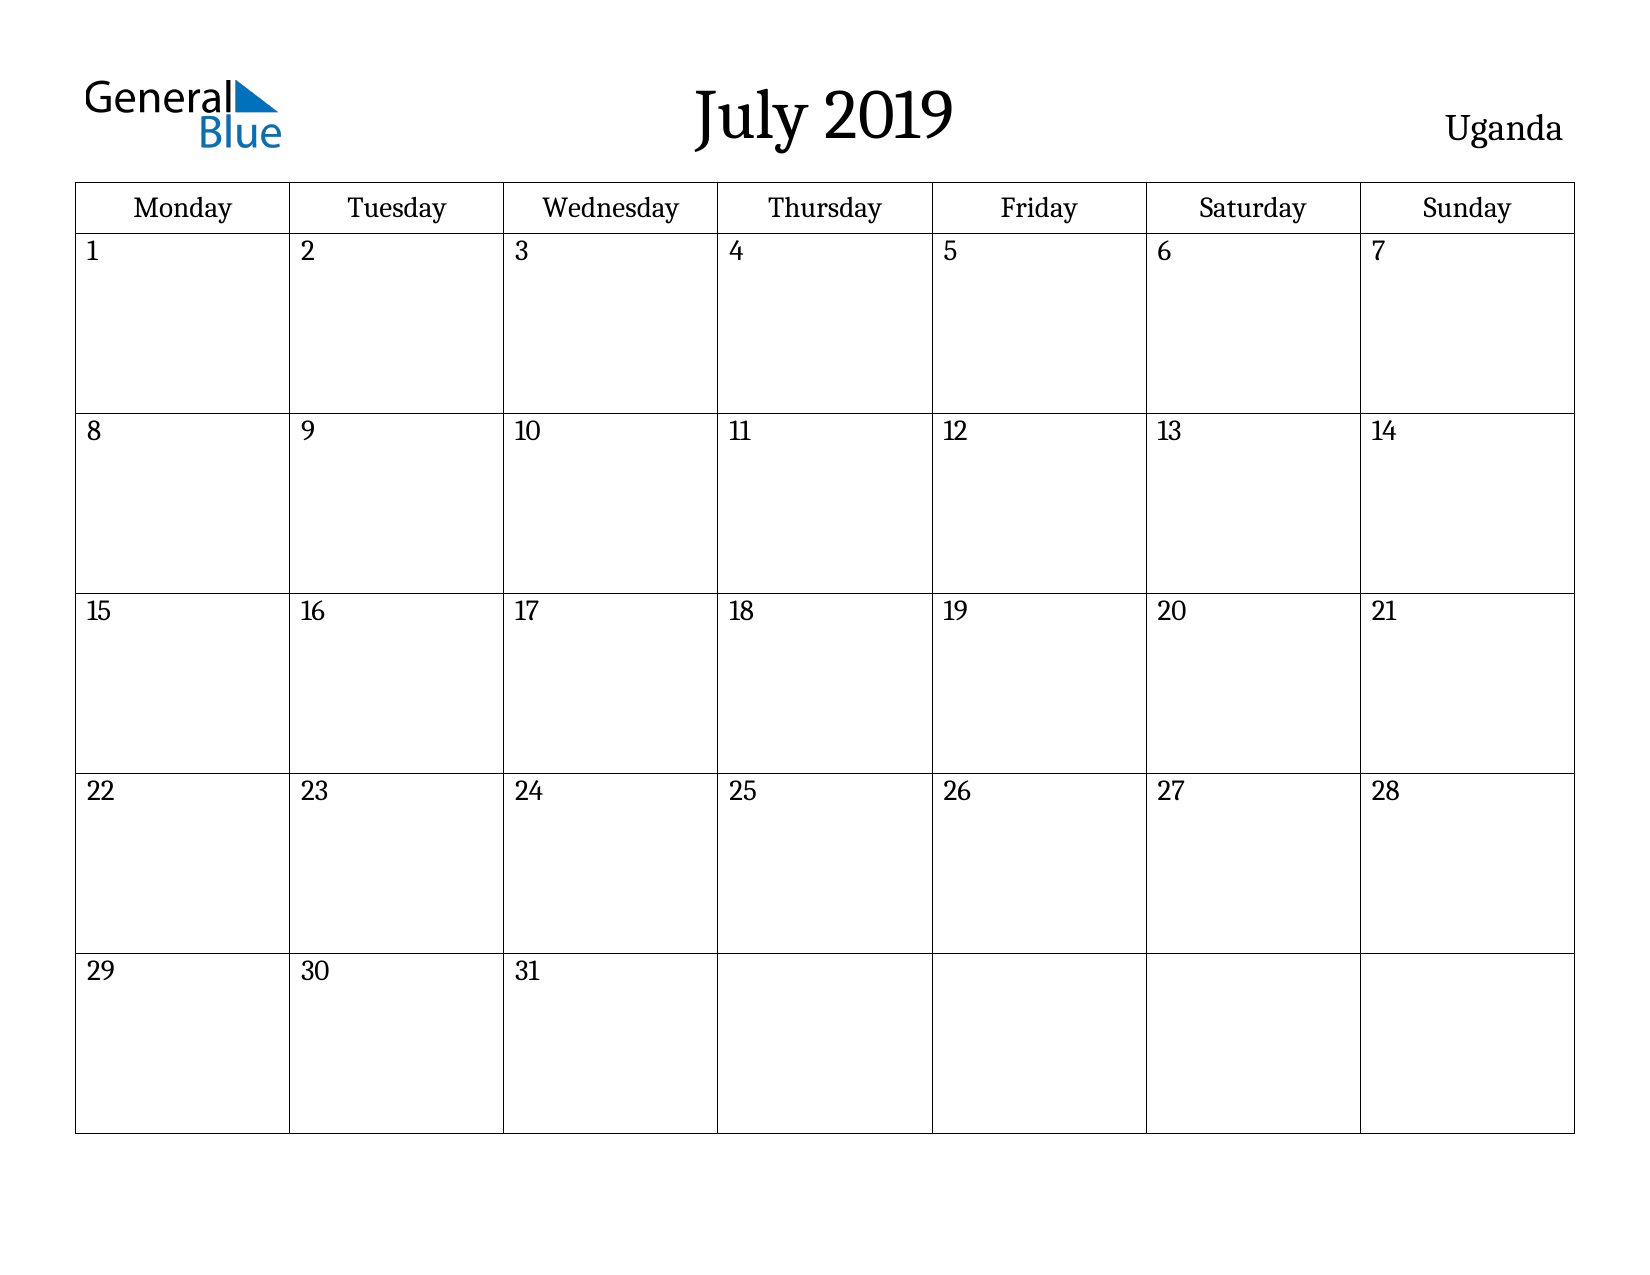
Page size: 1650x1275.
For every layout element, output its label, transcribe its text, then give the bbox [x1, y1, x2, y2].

table_cell [290, 448, 503, 593]
table_cell 17 [504, 594, 717, 627]
table_cell [76, 627, 289, 773]
table_cell [504, 448, 717, 593]
table_cell [933, 954, 1146, 987]
table_cell Saturday [1147, 183, 1360, 233]
table_cell [1147, 267, 1360, 413]
table_cell 26 [933, 774, 1146, 807]
table_cell 14 [1361, 414, 1574, 447]
table_cell [718, 988, 932, 1133]
table_cell [76, 988, 289, 1133]
table_cell [933, 267, 1146, 413]
table_cell Sunday [1361, 183, 1574, 233]
table_cell 3 [504, 234, 717, 267]
table_cell 27 [1147, 774, 1360, 807]
table_cell [290, 808, 503, 953]
table_cell 16 [290, 594, 503, 627]
table_cell 25 [718, 774, 932, 807]
table_cell [718, 448, 932, 593]
table_cell 19 [933, 594, 1146, 627]
table_cell [718, 808, 932, 953]
table_cell 21 [1361, 594, 1574, 627]
table_cell [1147, 988, 1360, 1133]
table_cell [76, 808, 289, 953]
table_cell [1361, 627, 1574, 773]
table_cell [718, 627, 932, 773]
table_cell 4 [718, 234, 932, 267]
table_cell 12 [933, 414, 1146, 447]
table_cell [1147, 808, 1360, 953]
table_header [76, 75, 503, 182]
table_cell [718, 954, 932, 987]
table_cell [1361, 808, 1574, 953]
table_cell 1 [76, 234, 289, 267]
picture [86, 80, 281, 148]
table_cell [1147, 448, 1360, 593]
table_cell 8 [76, 414, 289, 447]
table_cell [933, 988, 1146, 1133]
table_header Uganda [1146, 75, 1574, 182]
table_cell 28 [1361, 774, 1574, 807]
table_cell 9 [290, 414, 503, 447]
table_cell 24 [504, 774, 717, 807]
table_cell [1147, 627, 1360, 773]
table_cell [1361, 954, 1574, 987]
table_cell 7 [1361, 234, 1574, 267]
table_cell Tuesday [290, 183, 503, 233]
table_cell [933, 448, 1146, 593]
table_header July 2019 [504, 75, 1146, 182]
table_cell Monday [76, 183, 289, 233]
table_cell 15 [76, 594, 289, 627]
table_cell [290, 988, 503, 1133]
table_cell 20 [1147, 594, 1360, 627]
table_cell 22 [76, 774, 289, 807]
table_cell Wednesday [504, 183, 717, 233]
table_cell [933, 808, 1146, 953]
table_cell Friday [933, 183, 1146, 233]
table_cell 29 [76, 954, 289, 987]
table_cell 18 [718, 594, 932, 627]
table_cell 11 [718, 414, 932, 447]
table_cell [1361, 448, 1574, 593]
table_cell 2 [290, 234, 503, 267]
table_cell 5 [933, 234, 1146, 267]
table_cell [933, 627, 1146, 773]
table_cell [76, 448, 289, 593]
table_cell [76, 267, 289, 413]
table_cell [290, 267, 503, 413]
table_cell [1361, 267, 1574, 413]
table_cell [504, 267, 717, 413]
table_cell [290, 627, 503, 773]
table_cell 31 [504, 954, 717, 987]
table_cell [504, 808, 717, 953]
table_cell 23 [290, 774, 503, 807]
table_cell [1147, 954, 1360, 987]
table_cell 13 [1147, 414, 1360, 447]
table_cell [1361, 988, 1574, 1133]
table_cell 30 [290, 954, 503, 987]
table_cell 6 [1147, 234, 1360, 267]
table_cell [718, 267, 932, 413]
table_cell Thursday [718, 183, 932, 233]
table_cell 10 [504, 414, 717, 447]
table_cell [504, 627, 717, 773]
table_cell [504, 988, 717, 1133]
